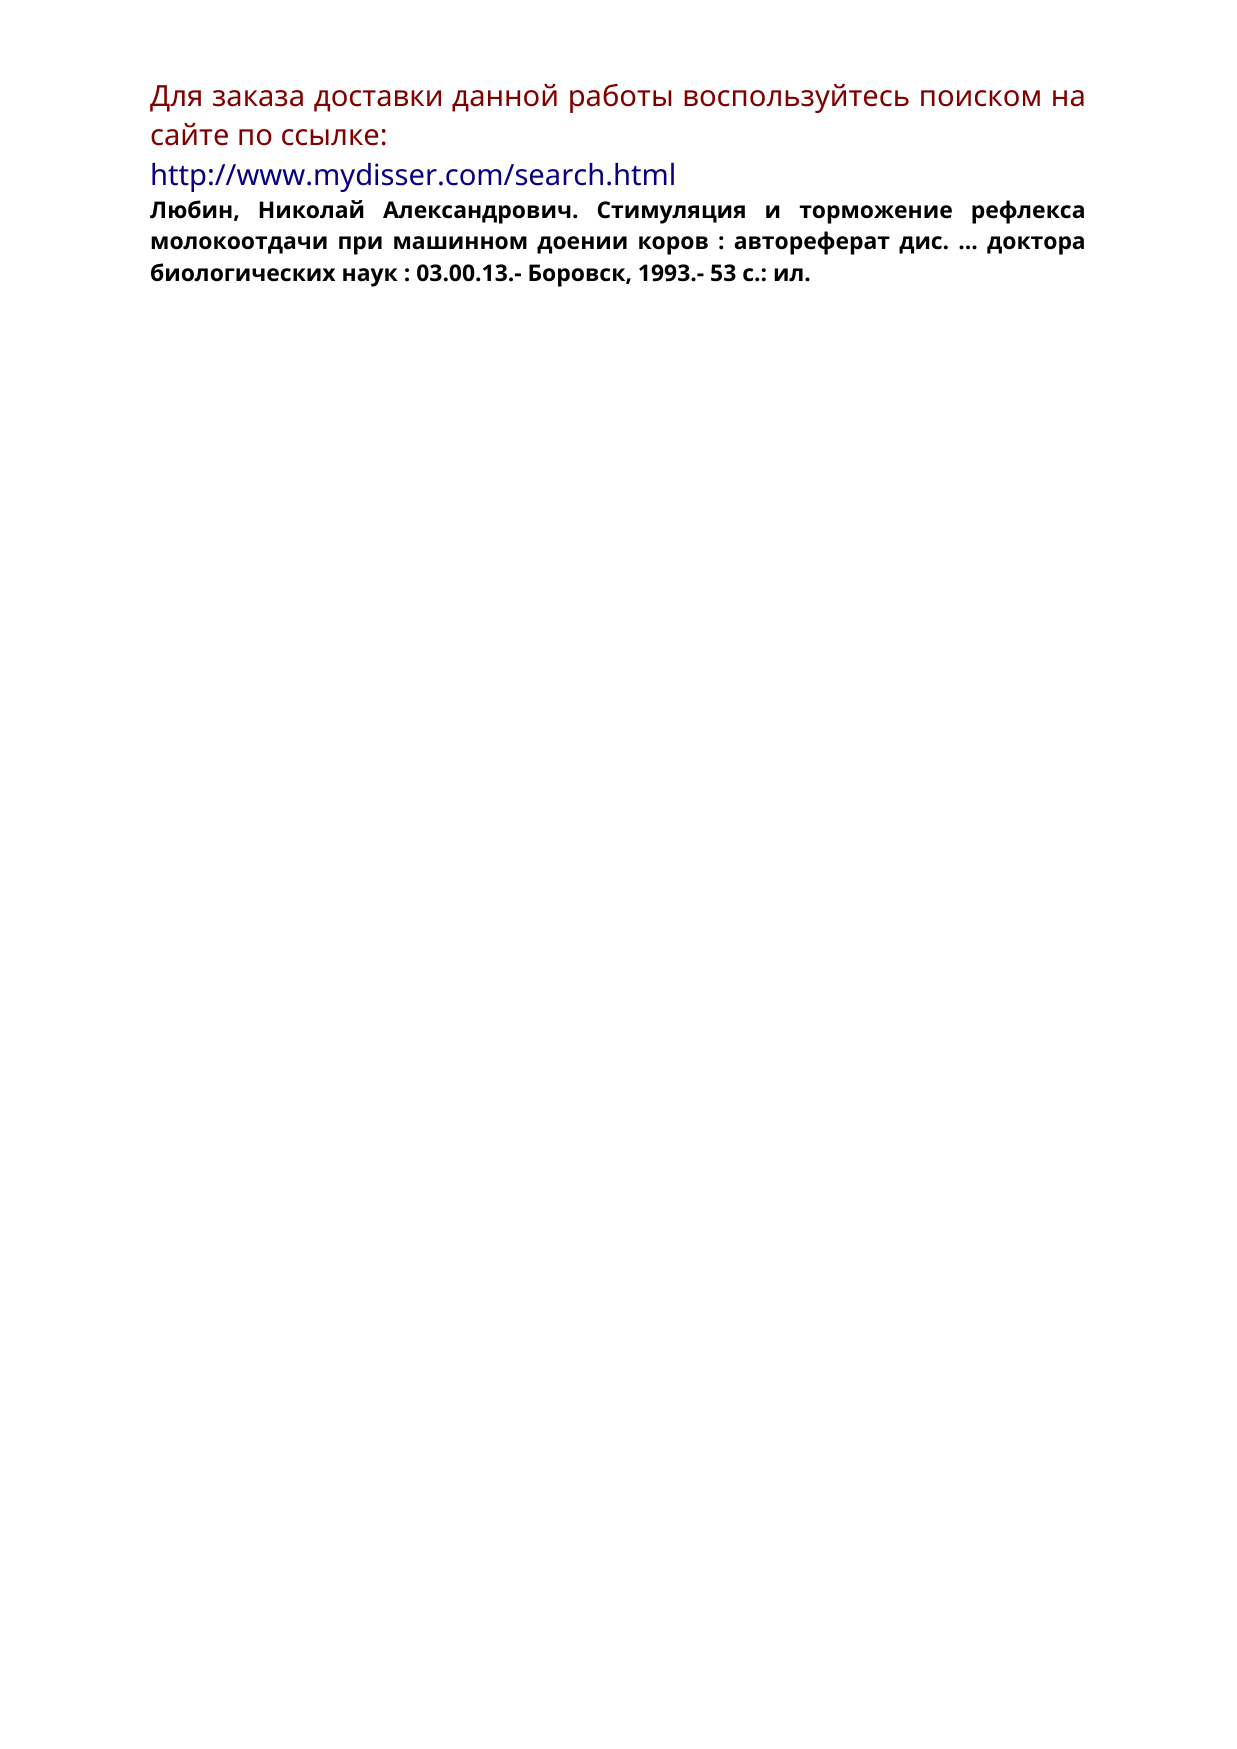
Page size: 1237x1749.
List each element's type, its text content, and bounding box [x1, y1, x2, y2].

text Любин, Николай Александрович. Стимуляция и торможение рефлекса молокоотдачи при машинном доении коров : автореферат дис. ... доктора биологических наук : 03.00.13.- Боровск, 1993.- 53 с.: ил. [150, 194, 1086, 288]
